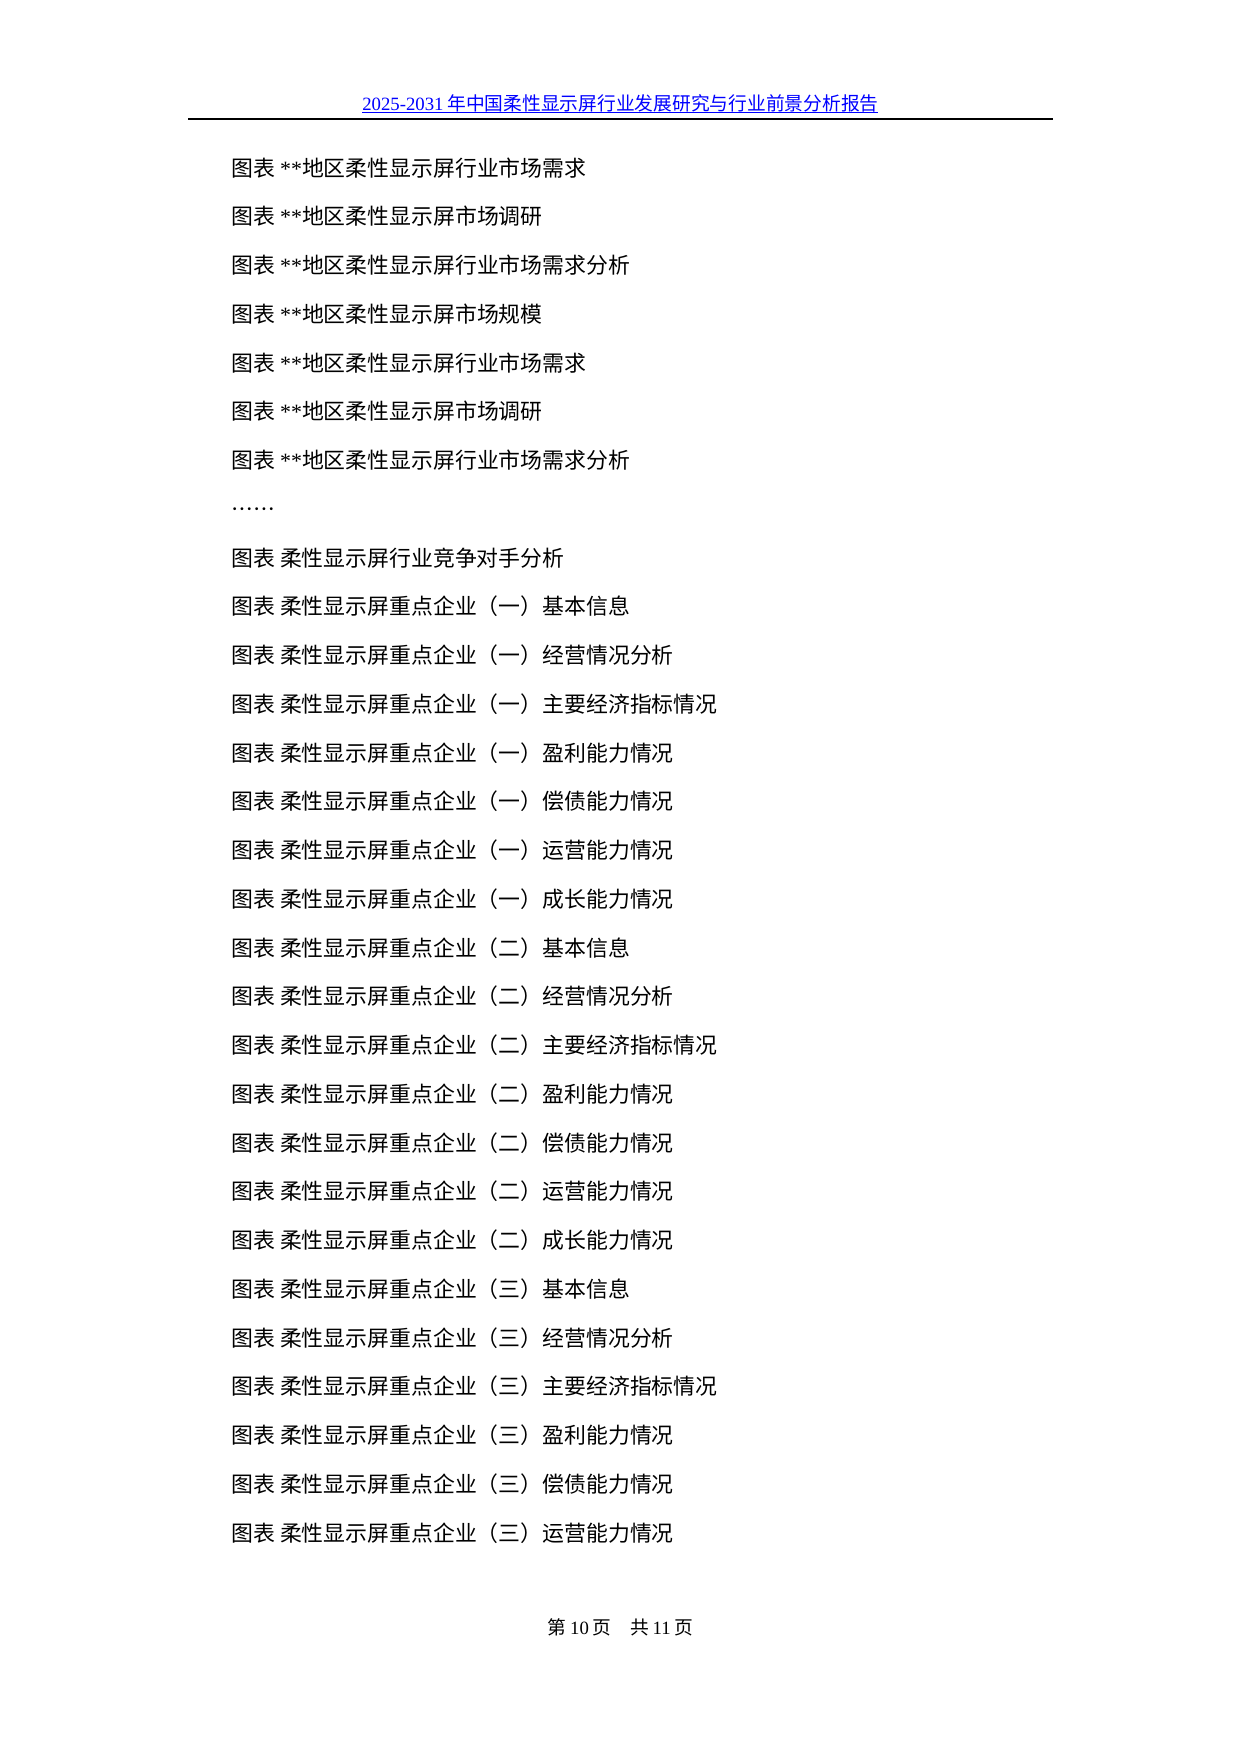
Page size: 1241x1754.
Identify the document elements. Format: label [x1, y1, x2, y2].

text [187, 150, 1053, 1548]
